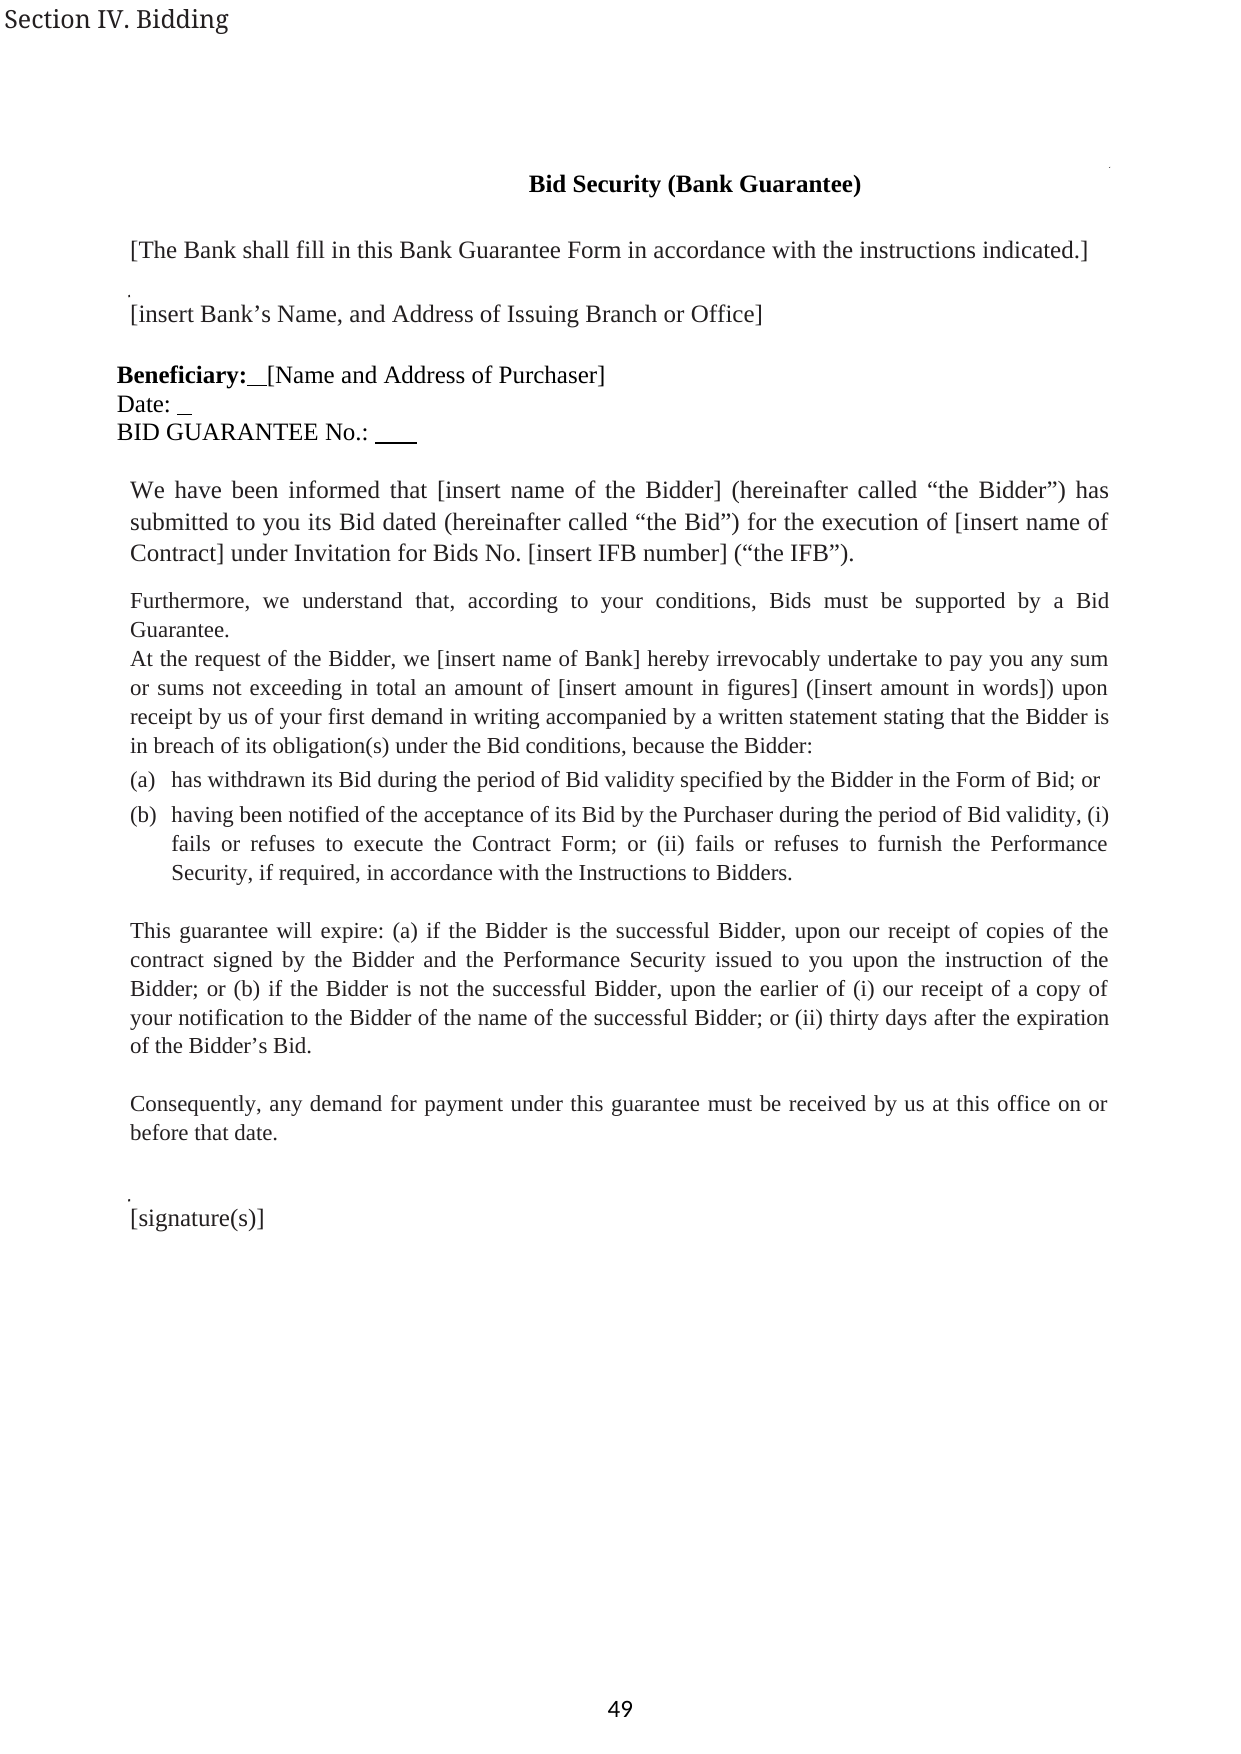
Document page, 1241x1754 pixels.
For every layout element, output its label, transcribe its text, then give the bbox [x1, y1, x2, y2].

list has withdrawn its Bid during the period of Bid validity specified by the Bidder in the Form of Bid; or [130, 766, 1111, 792]
text We have been informed that [insert name of the Bidder] (hereinafter called “the Bidder”) has submitted to you its Bid dated (hereinafter called “the Bid”) for the execution of [insert name of Contract] under Invitation for Bids No. [insert IFB number] (“the IFB”). [130, 475, 1111, 567]
subtitle Bid Security (Bank Guarantee) [267, 169, 1123, 198]
list having been notified of the acceptance of its Bid by the Purchaser during the period of Bid validity, (i) fails or refuses to execute the Contract Form; or (ii) fails or refuses to furnish the Performance Security, if required, in accordance with the Instructions to Bidders. [130, 801, 1111, 885]
text BID GUARANTEE No.: [117, 417, 1123, 446]
text Beneficiary: [Name and Address of Purchaser] [117, 360, 1123, 389]
text Consequently, any demand for payment under this guarantee must be received by us at this office on or before that date. [130, 1090, 1111, 1146]
text At the request of the Bidder, we [insert name of Bank] hereby irrevocably undertake to pay you any sum or sums not exceeding in total an amount of [insert amount in figures] ([insert amount in words]) upon receipt by us of your first demand in writing accompanied by a written statement stating that the Bidder is in breach of its obligation(s) under the Bid conditions, because the Bidder: [130, 645, 1111, 758]
text [signature(s)] [130, 1203, 1123, 1232]
text [The Bank shall fill in this Bank Guarantee Form in accordance with the instructions indicated.] [130, 235, 1123, 264]
text Furthermore, we understand that, according to your conditions, Bids must be supported by a Bid Guarantee. [130, 587, 1111, 642]
text This guarantee will expire: (a) if the Bidder is the successful Bidder, upon our receipt of copies of the contract signed by the Bidder and the Performance Security issued to you upon the instruction of the Bidder; or (b) if the Bidder is not the successful Bidder, upon the earlier of (i) our receipt of a copy of your notification to the Bidder of the name of the successful Bidder; or (ii) thirty days after the expiration of the Bidder’s Bid. [130, 917, 1111, 1059]
text Date: [117, 389, 1123, 417]
text [insert Bank’s Name, and Address of Issuing Branch or Office] [130, 299, 1123, 328]
